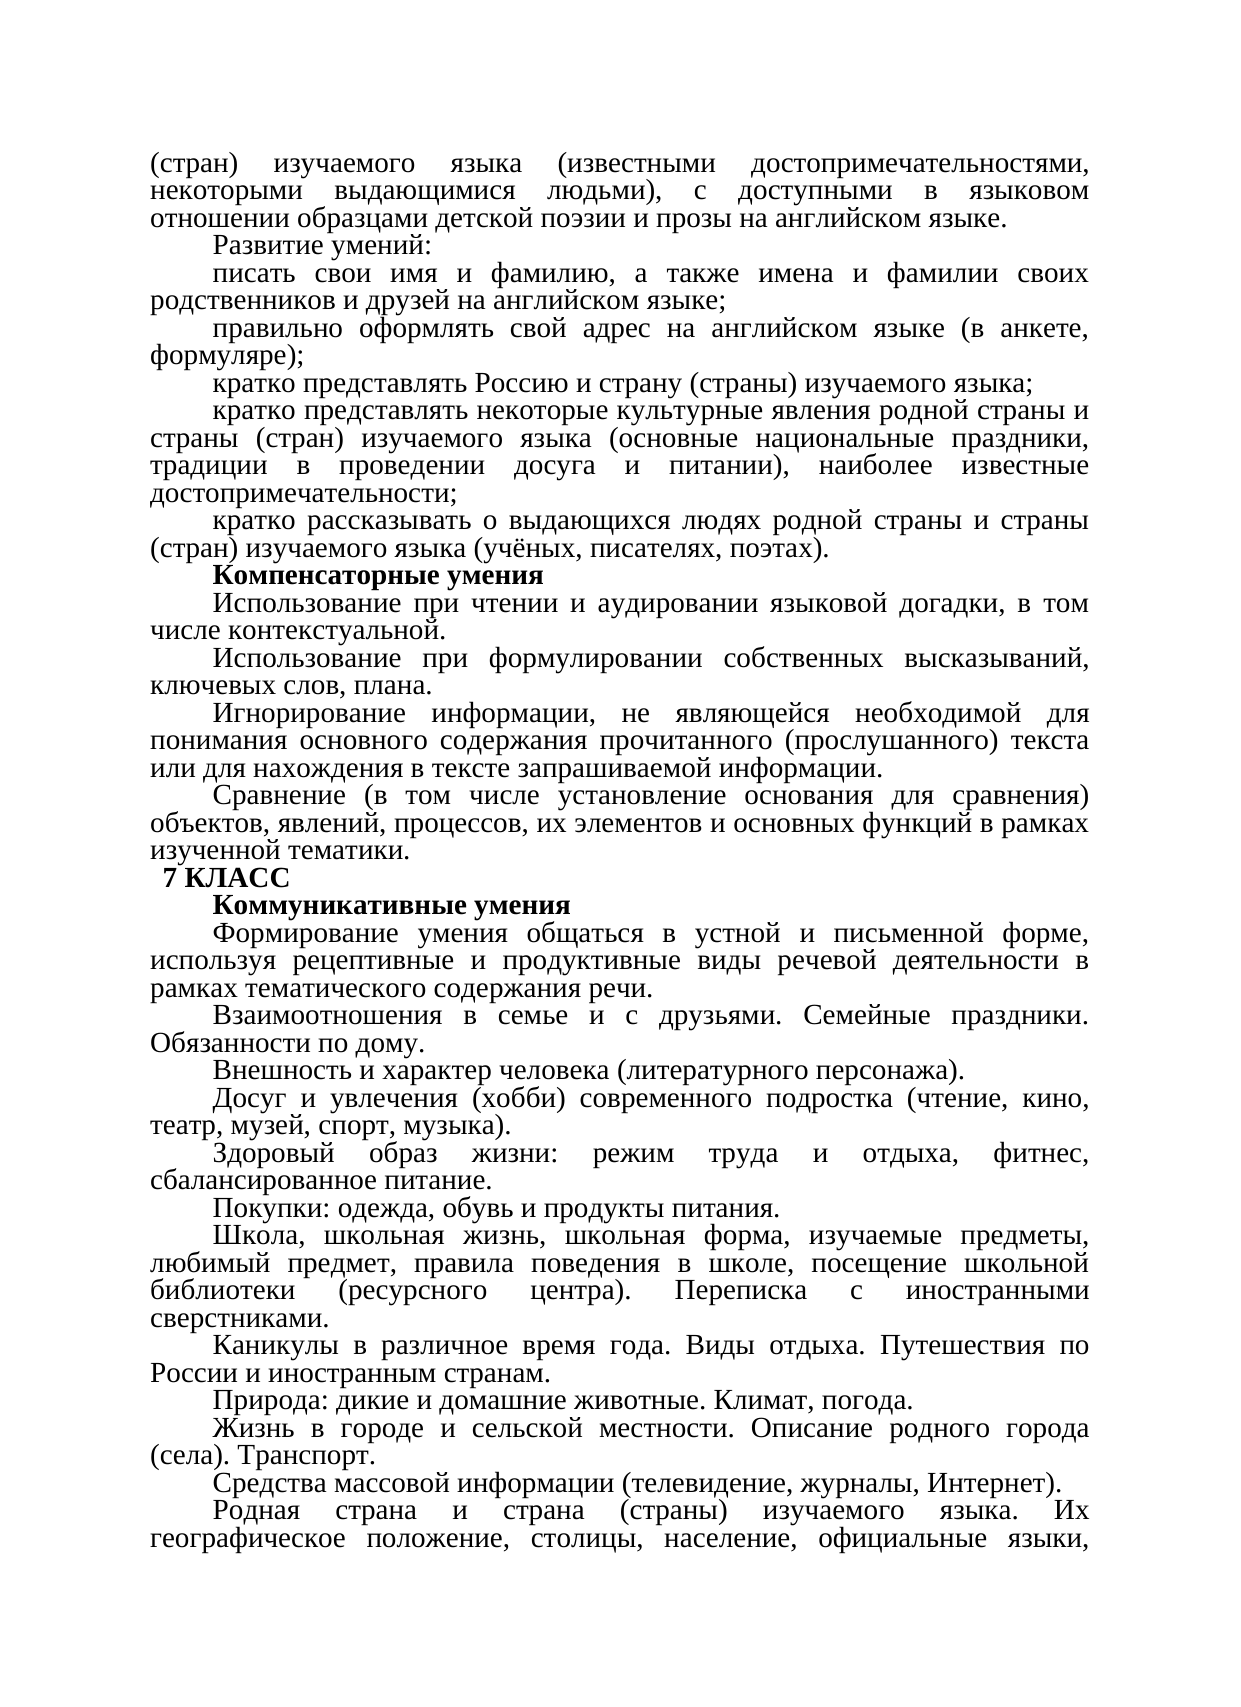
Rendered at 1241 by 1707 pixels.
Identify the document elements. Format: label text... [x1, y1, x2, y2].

text Развитие умений: [150, 232, 1090, 260]
text 7 КЛАСС [162, 865, 1090, 892]
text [150, 150, 1090, 232]
text Игнорирование информации, не являющейся необходимой для понимания основного содержания прочитанного (прослушанного) текста или для нахождения в тексте запрашиваемой информации. [150, 700, 1090, 782]
text кратко рассказывать о выдающихся людях родной страны и страны (стран) изучаемого языка (учёных, писателях, поэтах). [150, 507, 1090, 562]
text Природа: дикие и домашние животные. Климат, погода. [150, 1387, 1090, 1415]
text Внешность и характер человека (литературного персонажа). [150, 1057, 1090, 1085]
text Досуг и увлечения (хобби) современного подростка (чтение, кино, театр, музей, спорт, музыка). [150, 1085, 1090, 1140]
text кратко представлять некоторые культурные явления родной страны и страны (стран) изучаемого языка (основные национальные праздники, традиции в проведении досуга и питании), наиболее известные достопримечательности; [150, 397, 1090, 507]
text Взаимоотношения в семье и с друзьями. Семейные праздники. Обязанности по дому. [150, 1002, 1090, 1057]
text Школа, школьная жизнь, школьная форма, изучаемые предметы, любимый предмет, правила поведения в школе, посещение школьной библиотеки (ресурсного центра). Переписка с иностранными сверстниками. [150, 1222, 1090, 1332]
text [150, 1497, 1090, 1552]
text Средства массовой информации (телевидение, журналы, Интернет). [150, 1470, 1090, 1497]
text писать свои имя и фамилию, а также имена и фамилии своих родственников и друзей на английском языке; [150, 260, 1090, 315]
text кратко представлять Россию и страну (страны) изучаемого языка; [150, 370, 1090, 397]
text Здоровый образ жизни: режим труда и отдыха, фитнес, сбалансированное питание. [150, 1140, 1090, 1195]
text Жизнь в городе и сельской местности. Описание родного города (села). Транспорт. [150, 1415, 1090, 1470]
text правильно оформлять свой адрес на английском языке (в анкете, формуляре); [150, 315, 1090, 370]
text Использование при чтении и аудировании языковой догадки, в том числе контекстуальной. [150, 590, 1090, 645]
text Компенсаторные умения [150, 562, 1090, 590]
text Покупки: одежда, обувь и продукты питания. [150, 1195, 1090, 1222]
text Каникулы в различное время года. Виды отдыха. Путешествия по России и иностранным странам. [150, 1332, 1090, 1387]
text Использование при формулировании собственных высказываний, ключевых слов, плана. [150, 645, 1090, 700]
text Коммуникативные умения [150, 892, 1090, 920]
text Формирование умения общаться в устной и письменной форме, используя рецептивные и продуктивные виды речевой деятельности в рамках тематического содержания речи. [150, 920, 1090, 1002]
text Сравнение (в том числе установление основания для сравнения) объектов, явлений, процессов, их элементов и основных функций в рамках изученной тематики. [150, 782, 1090, 865]
